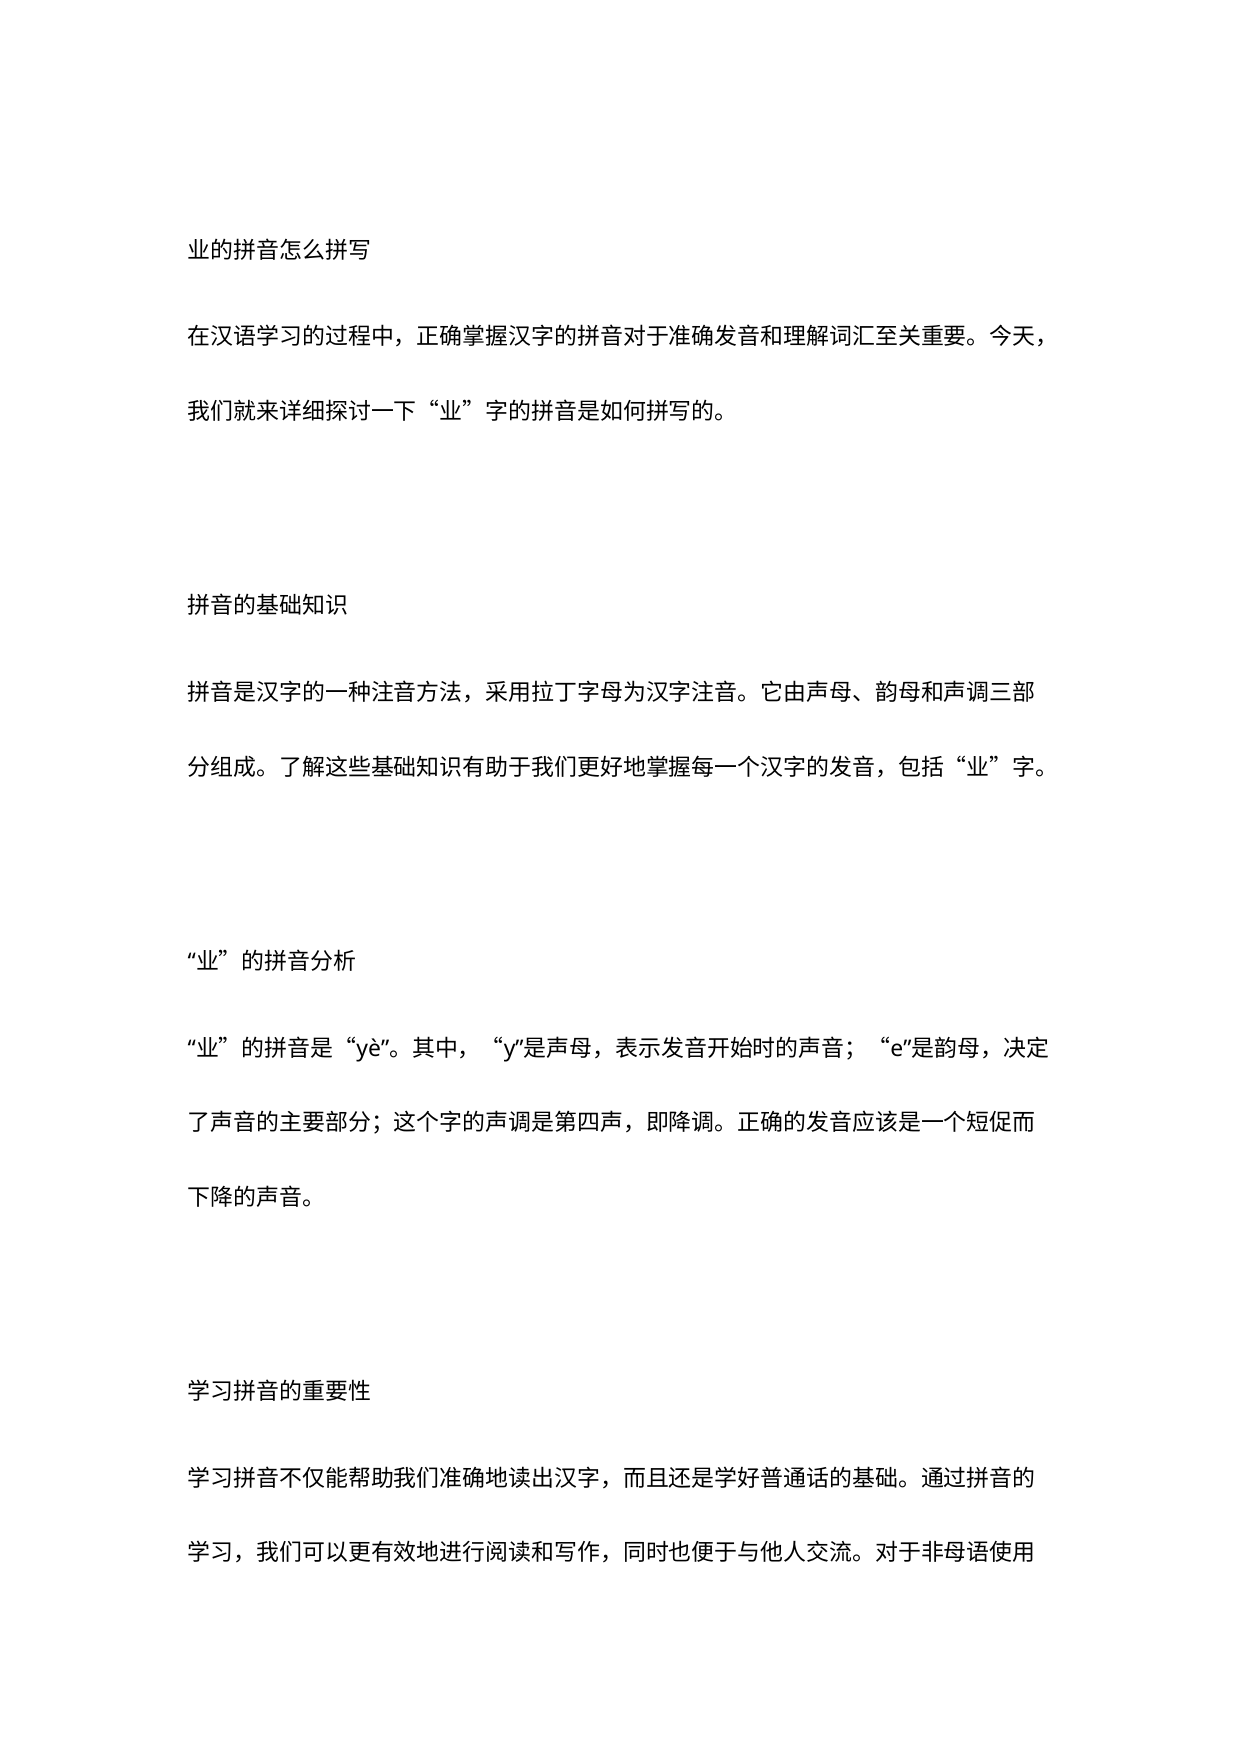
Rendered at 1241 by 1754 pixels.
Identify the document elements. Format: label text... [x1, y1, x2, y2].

text 拼音是汉字的一种注音方法，采用拉丁字母为汉字注音。它由声母、韵母和声调三部分组成。了解这些基础知识有助于我们更好地掌握每一个汉字的发音，包括“业”字。 [187, 658, 1053, 798]
text “业”的拼音是“yè”。其中，“y”是声母，表示发音开始时的声音；“e”是韵母，决定了声音的主要部分；这个字的声调是第四声，即降调。正确的发音应该是一个短促而下降的声音。 [187, 1013, 1053, 1228]
text 拼音的基础知识 [187, 571, 1053, 636]
text 学习拼音的重要性 [187, 1357, 1053, 1422]
text “业”的拼音分析 [187, 927, 1053, 992]
text 在汉语学习的过程中，正确掌握汉字的拼音对于准确发音和理解词汇至关重要。今天，我们就来详细探讨一下“业”字的拼音是如何拼写的。 [187, 302, 1053, 442]
text 业的拼音怎么拼写 [187, 216, 1053, 281]
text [187, 1444, 1053, 1583]
